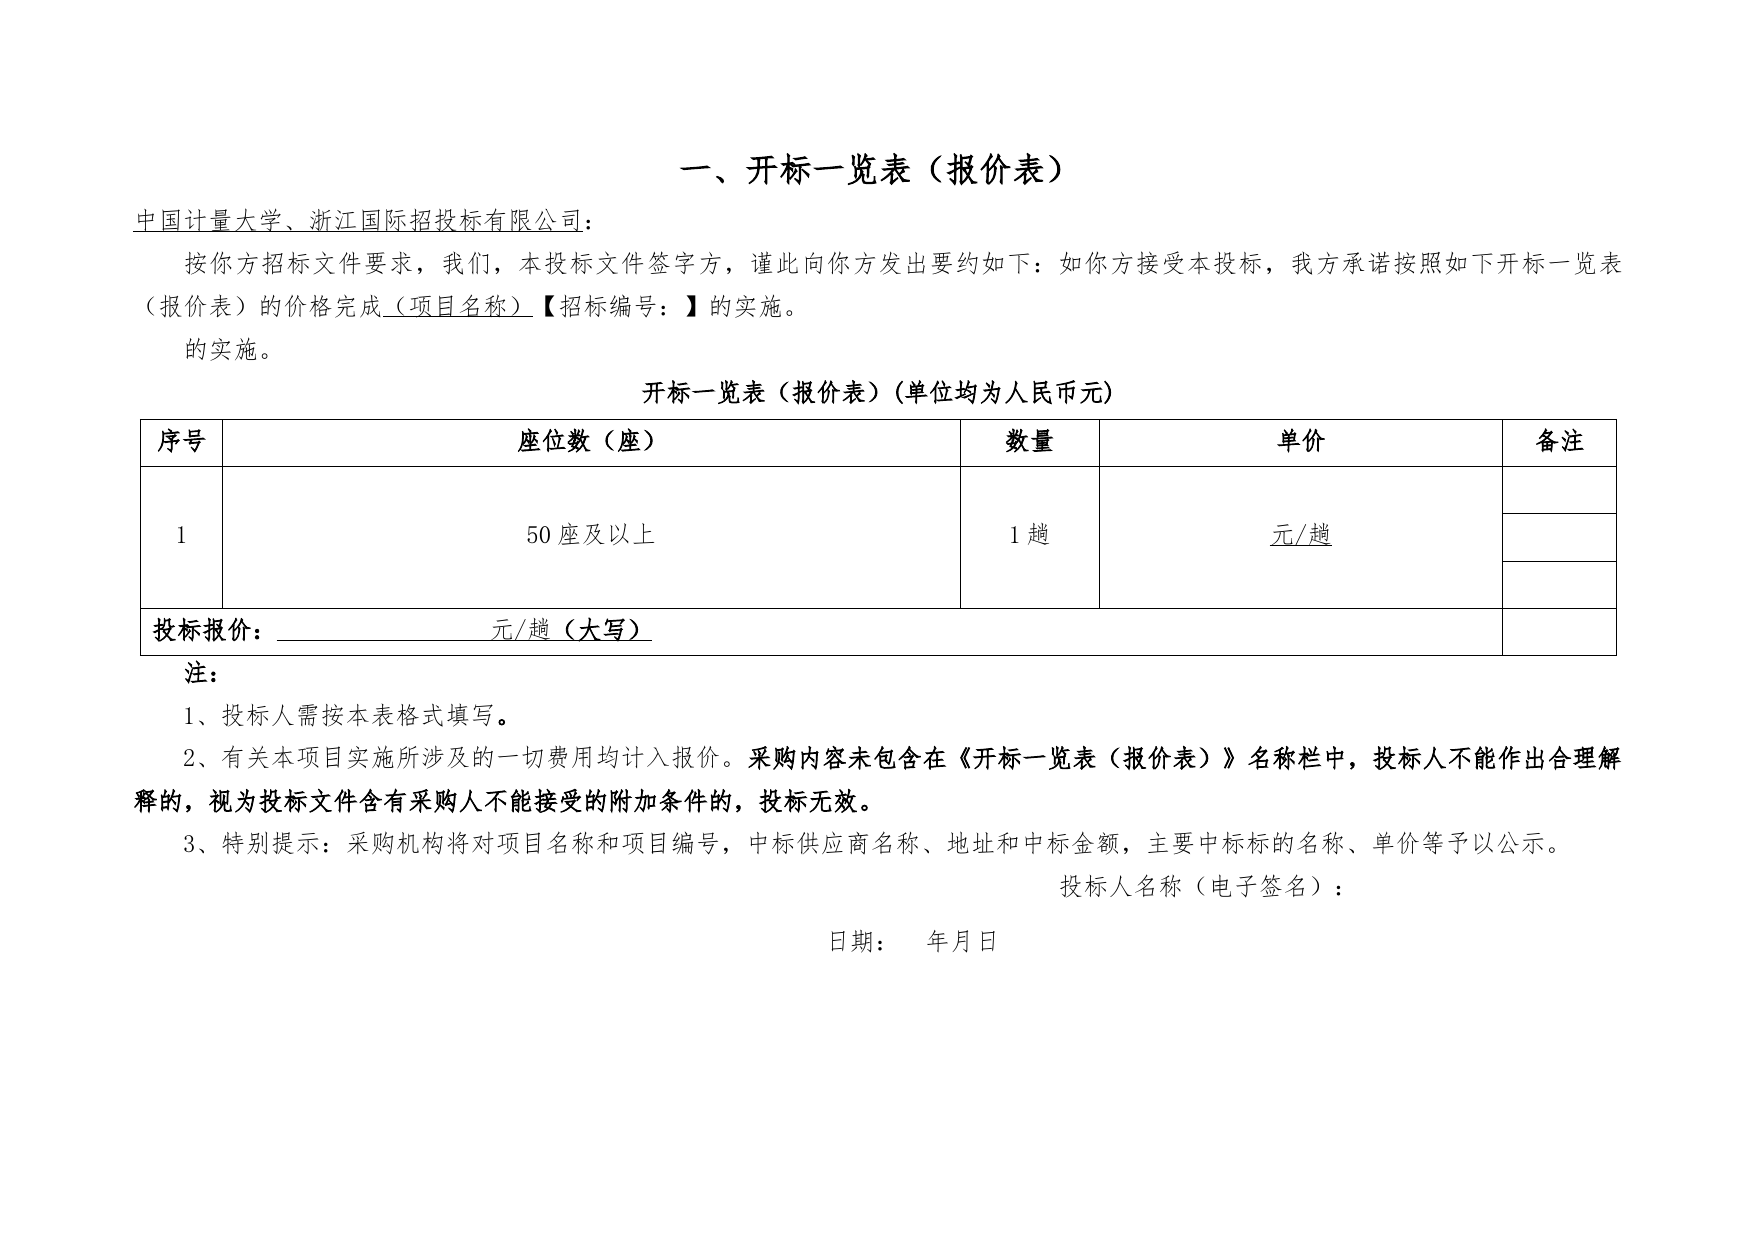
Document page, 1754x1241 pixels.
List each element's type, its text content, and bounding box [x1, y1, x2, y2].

text 注： [183, 656, 1624, 685]
table_cell 50座及以上 [223, 467, 960, 608]
text 一、开标一览表（报价表） [133, 148, 1624, 186]
table_cell 投标报价： 元/趟（大写） [141, 609, 1502, 655]
text 2、有关本项目实施所涉及的一切费用均计入报价。采购内容未包含在《开标一览表（报价表）》名称栏中，投标人不能作出合理解释的，视为投标文件含有采购人不能接受的附加条件的，投标无效。 [133, 742, 1624, 813]
table_cell 元/趟 [1100, 467, 1502, 608]
table_header 序号 [141, 420, 222, 466]
table_header 单价 [1100, 420, 1502, 466]
text 开标一览表（报价表）(单位均为人民币元) [133, 376, 1624, 404]
text 3、特别提示：采购机构将对项目名称和项目编号，中标供应商名称、地址和中标金额，主要中标标的名称、单价等予以公示。 [133, 827, 1624, 856]
text 日期： 年月日 [133, 926, 1624, 954]
table_cell 1趟 [961, 467, 1099, 608]
table_cell [1503, 562, 1616, 608]
table_cell [1503, 467, 1616, 513]
text 投标人名称（电子签名）： [133, 870, 1507, 899]
text 1、投标人需按本表格式填写。 [133, 699, 1624, 728]
table_cell [1503, 609, 1616, 655]
table_cell [1503, 514, 1616, 561]
table_header 数量 [961, 420, 1099, 466]
text 按你方招标文件要求，我们，本投标文件签字方，谨此向你方发出要约如下：如你方接受本投标，我方承诺按照如下开标一览表（报价表）的价格完成（项目名称）【招标编号：】的实施。 [133, 247, 1624, 319]
text 中国计量大学、浙江国际招投标有限公司： [133, 205, 1624, 233]
table_cell 1 [141, 467, 222, 608]
table_header 座位数（座） [223, 420, 960, 466]
table_header 备注 [1503, 420, 1616, 466]
text 的实施。 [133, 333, 1624, 362]
